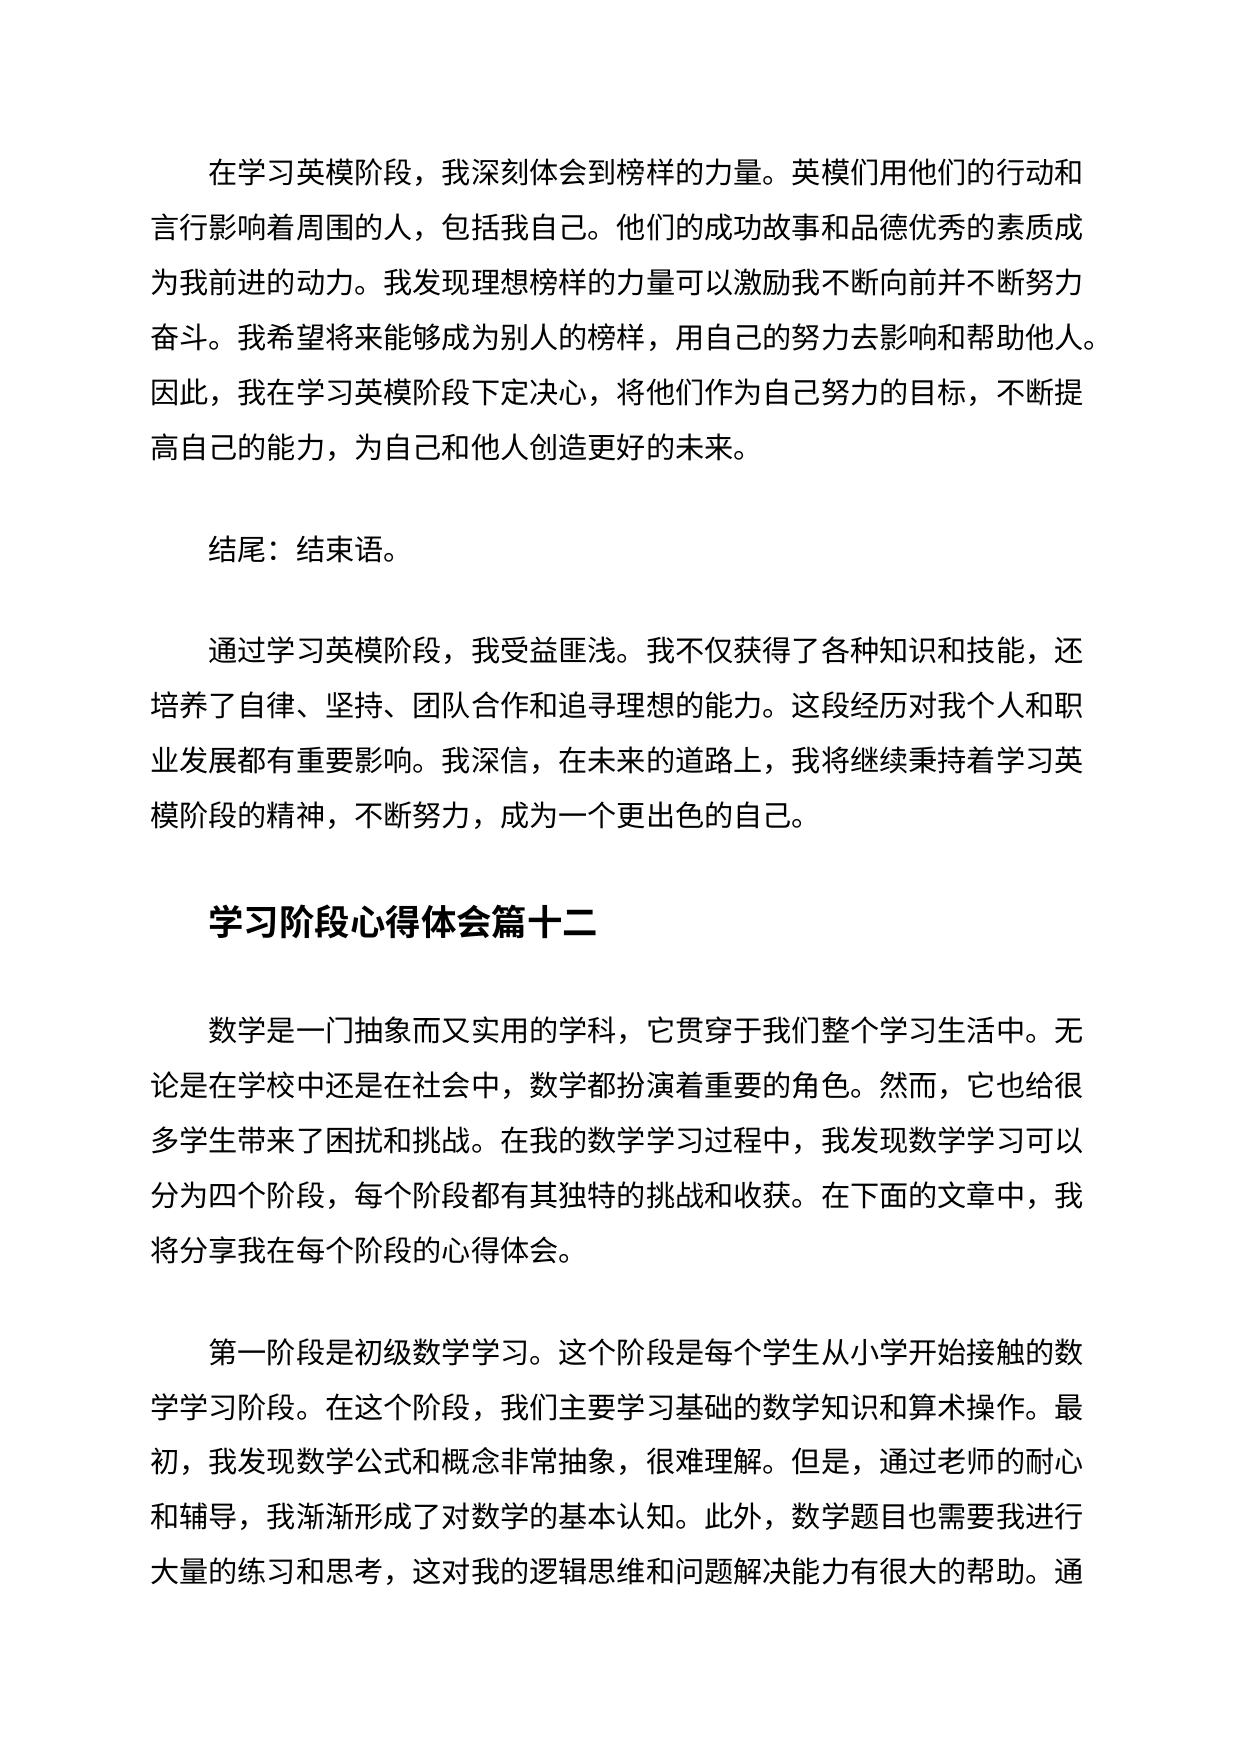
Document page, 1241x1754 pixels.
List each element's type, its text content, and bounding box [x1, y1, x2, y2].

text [150, 1329, 1090, 1591]
text 结尾：结束语。 [150, 526, 1090, 568]
text 数学是一门抽象而又实用的学科，它贯穿于我们整个学习生活中。无论是在学校中还是在社会中，数学都扮演着重要的角色。然而，它也给很多学生带来了困扰和挑战。在我的数学学习过程中，我发现数学学习可以分为四个阶段，每个阶段都有其独特的挑战和收获。在下面的文章中，我将分享我在每个阶段的心得体会。 [150, 1008, 1090, 1270]
text 学习阶段心得体会篇十二 [150, 894, 1090, 946]
text 在学习英模阶段，我深刻体会到榜样的力量。英模们用他们的行动和言行影响着周围的人，包括我自己。他们的成功故事和品德优秀的素质成为我前进的动力。我发现理想榜样的力量可以激励我不断向前并不断努力奋斗。我希望将来能够成为别人的榜样，用自己的努力去影响和帮助他人。因此，我在学习英模阶段下定决心，将他们作为自己努力的目标，不断提高自己的能力，为自己和他人创造更好的未来。 [150, 150, 1090, 467]
text 通过学习英模阶段，我受益匪浅。我不仅获得了各种知识和技能，还培养了自律、坚持、团队合作和追寻理想的能力。这段经历对我个人和职业发展都有重要影响。我深信，在未来的道路上，我将继续秉持着学习英模阶段的精神，不断努力，成为一个更出色的自己。 [150, 628, 1090, 835]
